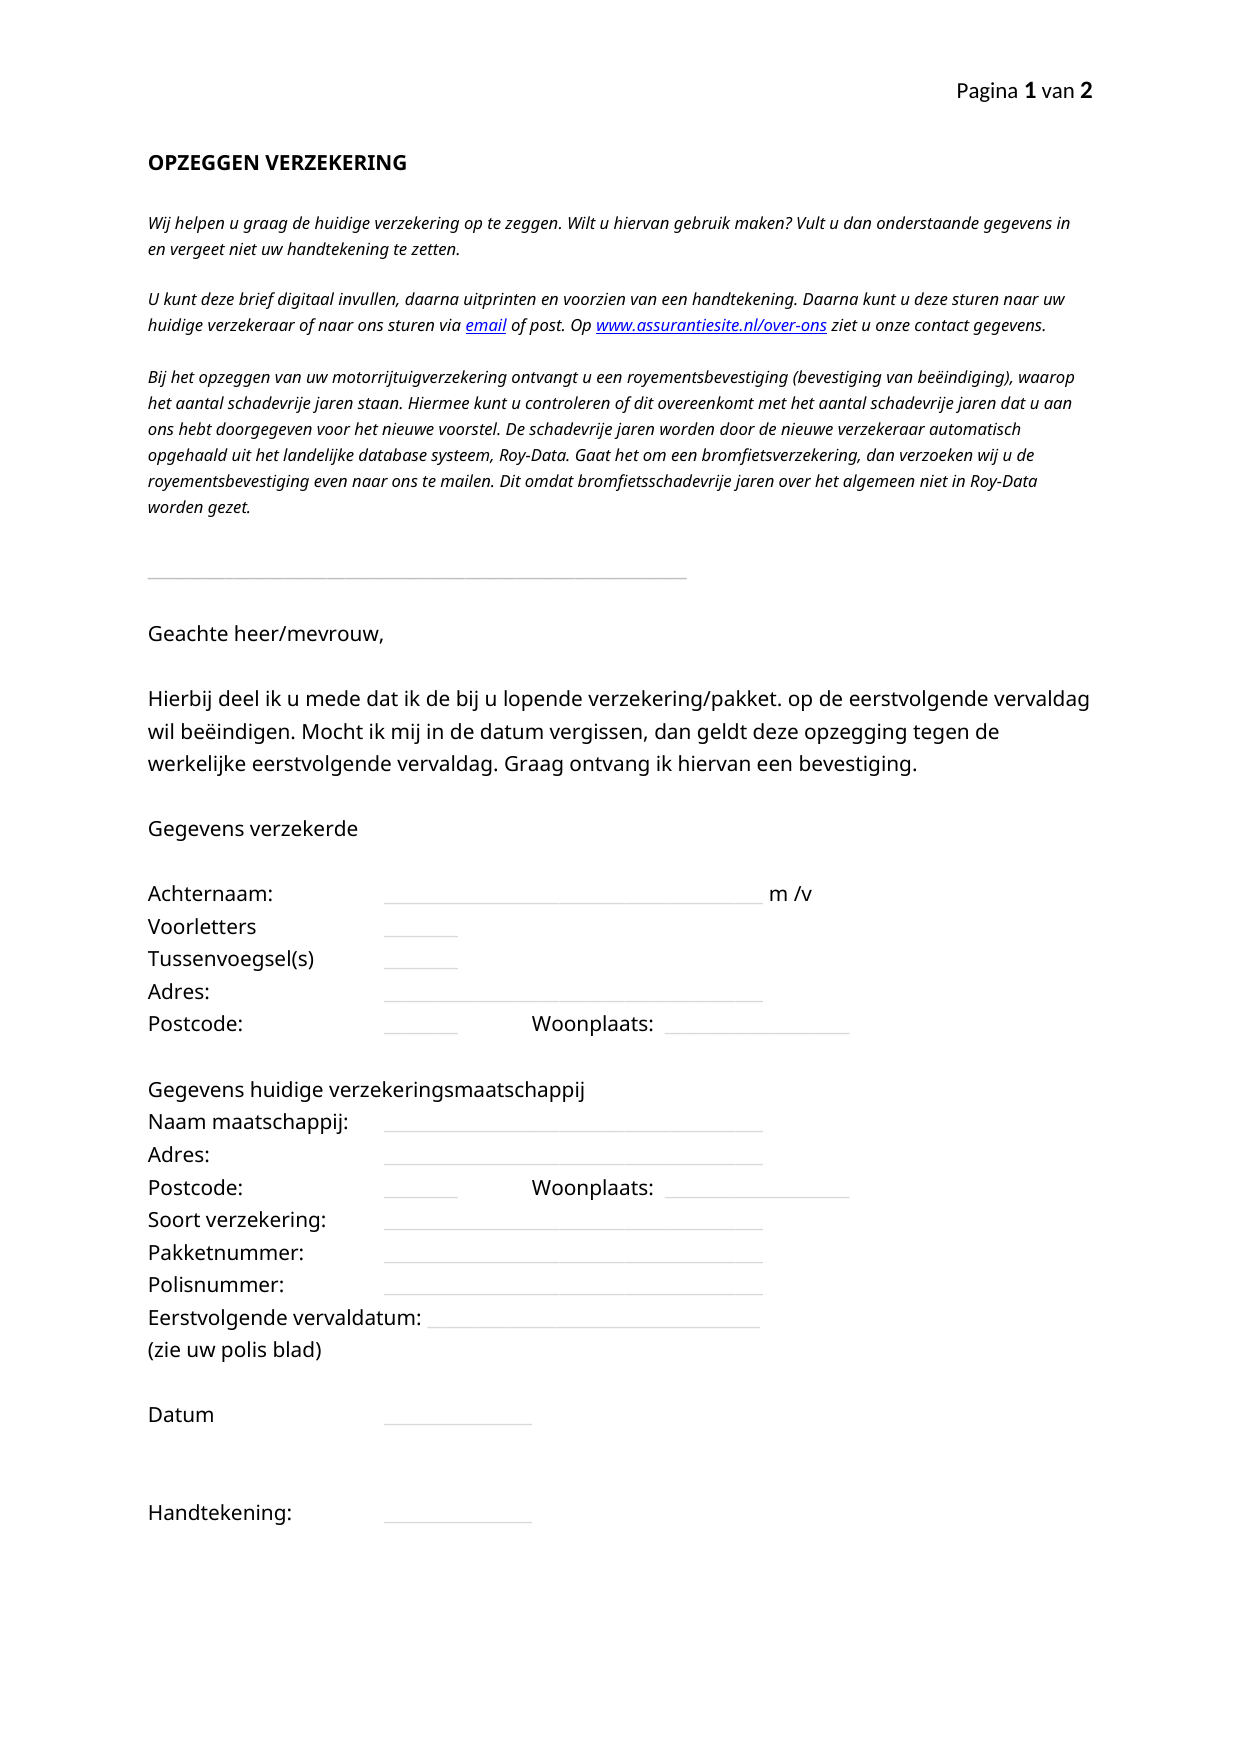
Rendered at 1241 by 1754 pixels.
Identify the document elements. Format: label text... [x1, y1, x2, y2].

text Gegevens verzekerde [148, 814, 1093, 875]
text Eerstvolgende vervaldatum: ____________________________________ (zie uw polis blad) [148, 1303, 1093, 1364]
text Achternaam: _________________________________________ m /v Voorletters ________ [148, 879, 1093, 940]
text Polisnummer: _________________________________________ [148, 1270, 1093, 1299]
text Wij helpen u graag de huidige verzekering op te zeggen. Wilt u hiervan gebruik maken? Vult u dan onderstaande gegevens in en vergeet niet uw handtekening te zetten. [148, 180, 1093, 261]
text Bij het opzeggen van uw motorrijtuigverzekering ontvangt u een royementsbevestiging (bevestiging van beëindiging), waarop het aantal schadevrije jaren staan. Hiermee kunt u controleren of dit overeenkomt met het aantal schadevrije jaren dat u aan ons hebt doorgegeven voor het nieuwe voorstel. De schadevrije jaren worden door de nieuwe verzekeraar automatisch opgehaald uit het landelijke database systeem, Roy-Data. Gaat het om een bromfietsverzekering, dan verzoeken wij u de royementsbevestiging even naar ons te mailen. Dit omdat bromfietsschadevrije jaren over het algemeen niet in Roy-Data worden gezet. [148, 339, 1093, 518]
text _______________________________________________________________ [148, 522, 1093, 583]
text Postcode: ________ Woonplaats: ____________________ [148, 1009, 1093, 1038]
text Handtekening: ________________ [148, 1465, 1093, 1526]
text OPZEGGEN VERZEKERING [148, 148, 1093, 176]
text Hierbij deel ik u mede dat ik de bij u lopende verzekering/pakket. op de eerstvolgende vervaldag wil beëindigen. Mocht ik mij in de datum vergissen, dan geldt deze opzegging tegen de werkelijke eerstvolgende vervaldag. Graag ontvang ik hiervan een bevestiging. [148, 684, 1093, 810]
text Soort verzekering: _________________________________________ Pakketnummer: _________________________________________ [148, 1205, 1093, 1266]
text Postcode: ________ Woonplaats: ____________________ [148, 1173, 1093, 1201]
text Geachte heer/mevrouw, [148, 587, 1093, 680]
text Datum ________________ [148, 1400, 1093, 1429]
text Adres: _________________________________________ [148, 977, 1093, 1005]
text U kunt deze brief digitaal invullen, daarna uitprinten en voorzien van een handtekening. Daarna kunt u deze sturen naar uw huidige verzekeraar of naar ons sturen via email of post. Op www.assurantiesite.nl/over-ons ziet u onze contact gegevens. [148, 287, 1093, 336]
text Gegevens huidige verzekeringsmaatschappij Naam maatschappij: _________________________________________ Adres: _________________________________________ [148, 1042, 1093, 1168]
text Tussenvoegsel(s) ________ [148, 944, 1093, 973]
